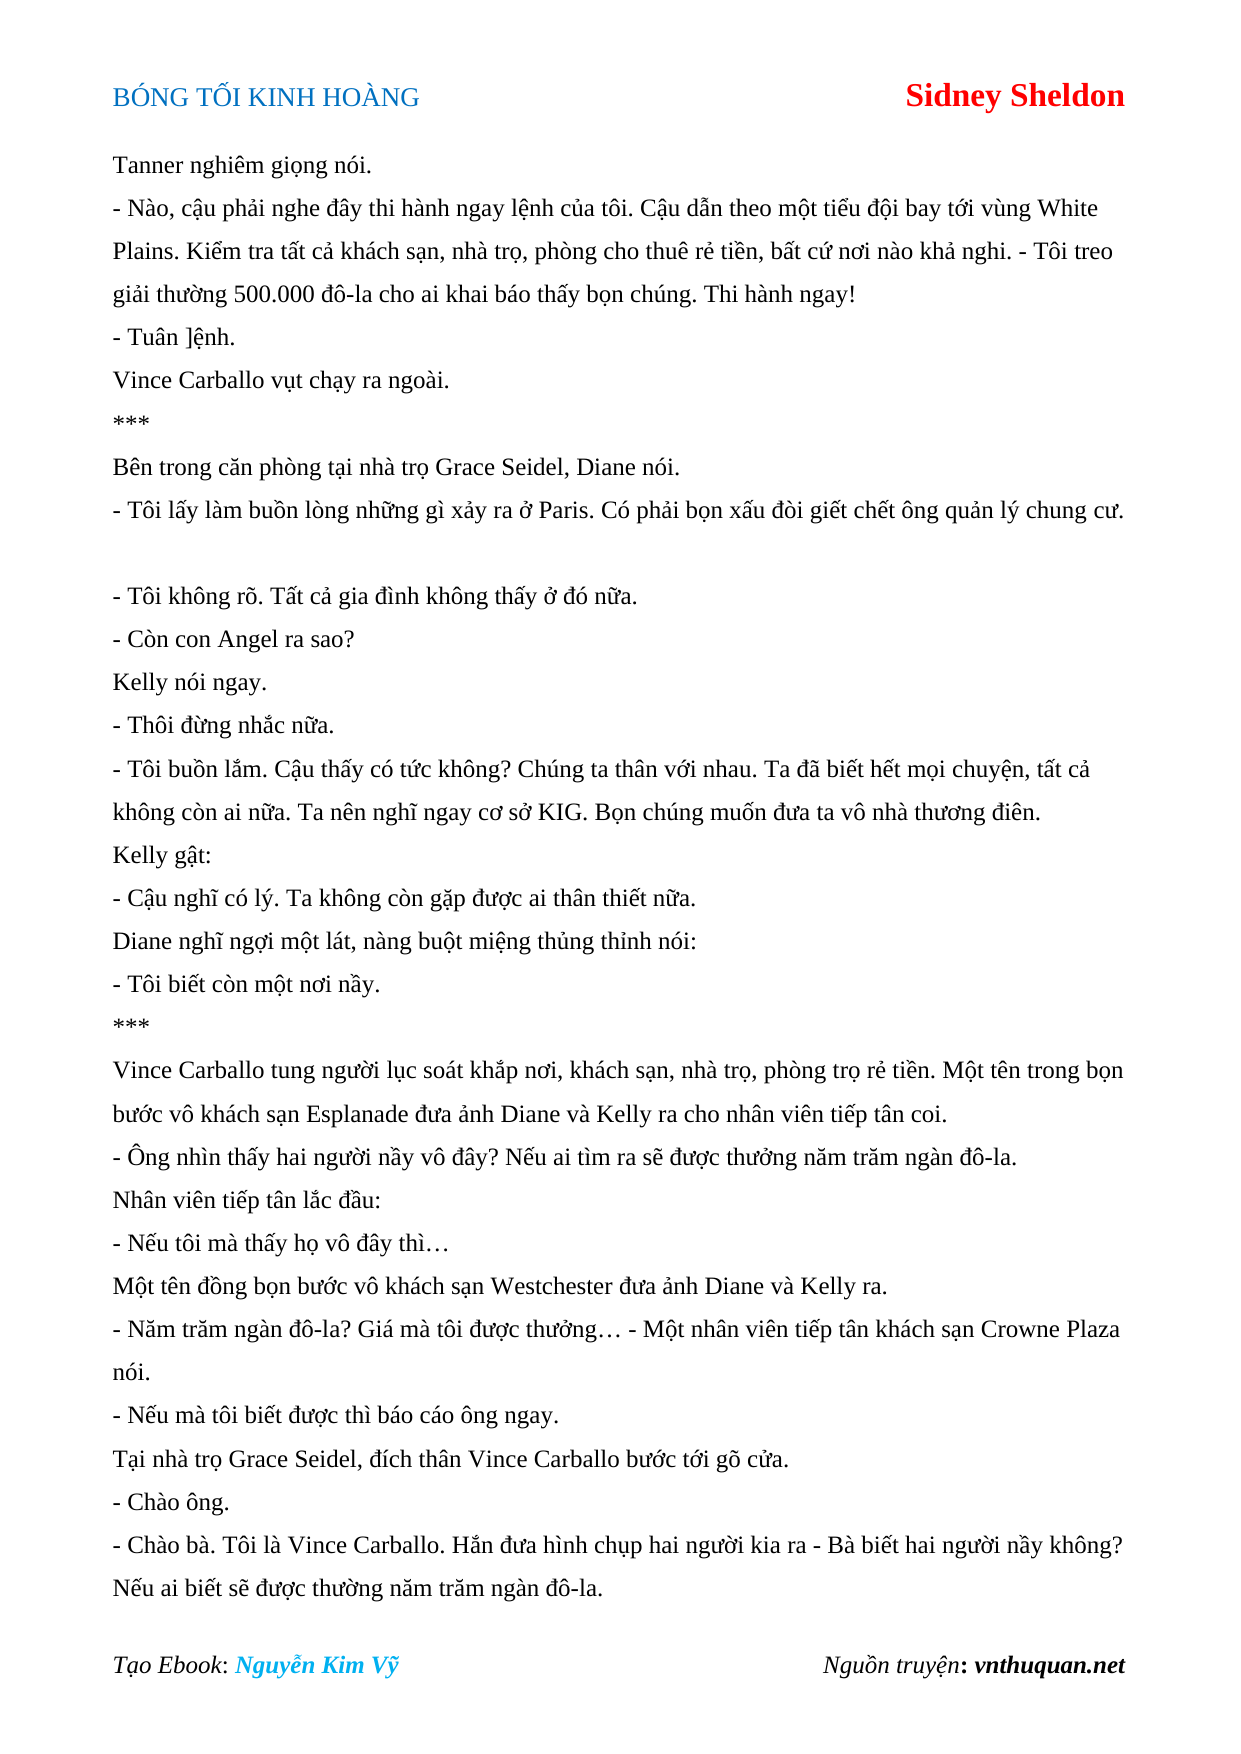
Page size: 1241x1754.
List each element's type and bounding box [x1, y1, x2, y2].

text [112, 150, 1128, 1602]
